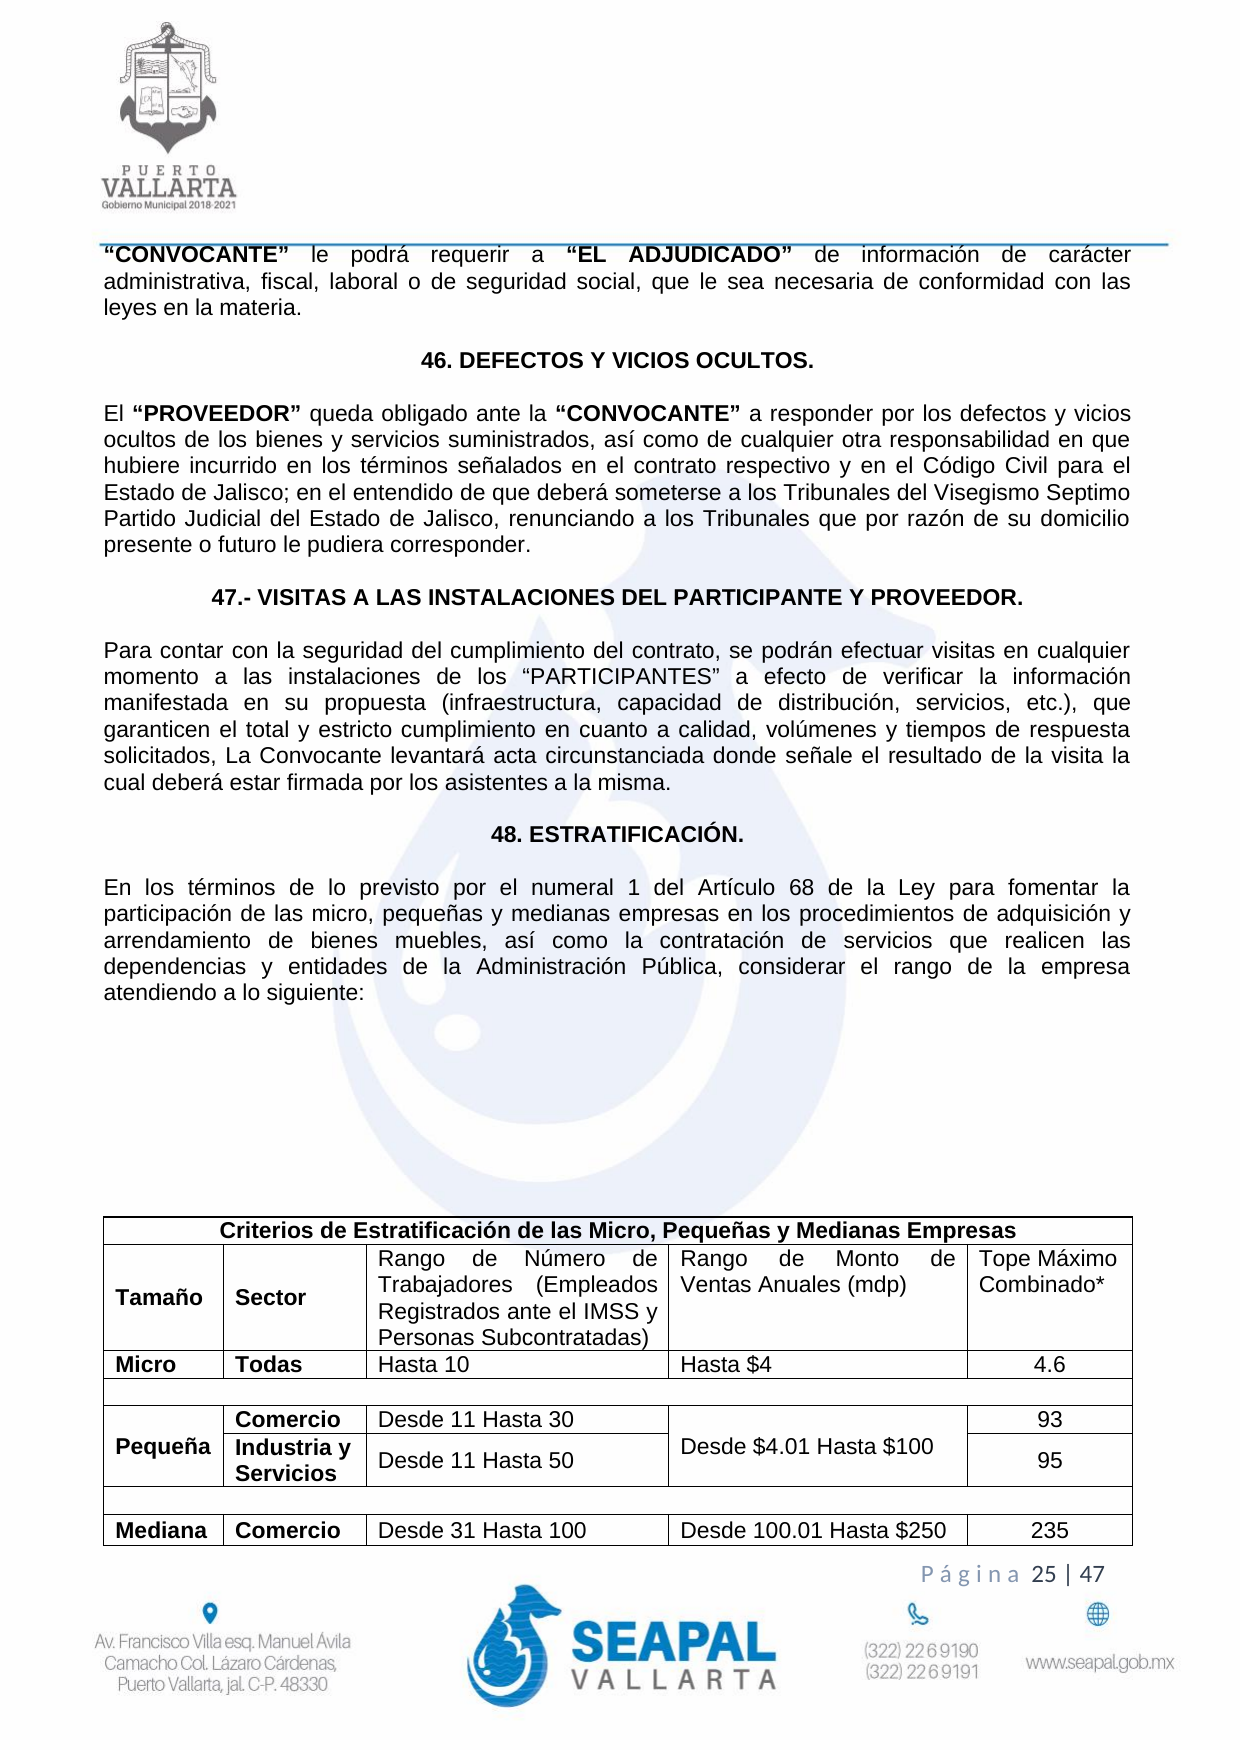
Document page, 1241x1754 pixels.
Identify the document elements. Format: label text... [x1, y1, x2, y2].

picture [0, 0, 1241, 1750]
table_cell Hasta $4 [669, 1351, 967, 1378]
table_cell Micro [104, 1351, 223, 1378]
table_cell Pequeña [104, 1406, 223, 1486]
text El “PROVEEDOR” queda obligado ante la “CONVOCANTE” a responder por los defectos y vicios ocultos de los bienes y servicios suministrados, así como de cualquier otra responsabilidad en que hubiere incurrido en los términos señalados en el contrato respectivo y en el Código Civil para el Estado de Jalisco; en el entendido de que deberá someterse a los Tribunales del Visegismo Septimo Partido Judicial del Estado de Jalisco, renunciando a los Tribunales que por razón de su domicilio presente o futuro le pudiera corresponder. [103, 399, 1132, 558]
table_cell Mediana [104, 1515, 223, 1545]
text 46. DEFECTOS Y VICIOS OCULTOS. [103, 347, 1132, 373]
table_cell Comercio [224, 1406, 366, 1432]
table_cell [669, 1515, 967, 1545]
table_cell 93 [968, 1406, 1132, 1432]
text “CONVOCANTE” le podrá requerir a “EL ADJUDICADO” de información de carácter administrativa, fiscal, laboral o de seguridad social, que le sea necesaria de conformidad con las leyes en la materia. [103, 241, 1132, 320]
table_cell Sector [224, 1245, 366, 1350]
table_cell Tamaño [104, 1245, 223, 1350]
table_cell Comercio [224, 1515, 366, 1545]
table_cell Desde 11 Hasta 50 [367, 1434, 668, 1486]
table_cell 95 [968, 1434, 1132, 1486]
table_cell Desde 31 Hasta 100 [367, 1515, 668, 1545]
table_cell Desde $4.01 Hasta $100 [669, 1406, 967, 1486]
table_cell 4.6 [968, 1351, 1132, 1378]
text 48. ESTRATIFICACIÓN. [103, 821, 1132, 847]
table_cell [104, 1379, 1132, 1405]
table_cell 235 [968, 1515, 1132, 1545]
table_cell Hasta 10 [367, 1351, 668, 1378]
table_cell [104, 1487, 1132, 1514]
text En los términos de lo previsto por el numeral 1 del Artículo 68 de la Ley para fomentar la participación de las micro, pequeñas y medianas empresas en los procedimientos de adquisición y arrendamiento de bienes muebles, así como la contratación de servicios que realicen las dependencias y entidades de la Administración Pública, considerar el rango de la empresa atendiendo a lo siguiente: [103, 874, 1132, 1006]
table_header Criterios de Estratificación de las Micro, Pequeñas y Medianas Empresas [104, 1218, 1132, 1244]
table_cell Rango de Número de Trabajadores (Empleados Registrados ante el IMSS y Personas Subcontratadas) [367, 1245, 668, 1350]
text 47.- VISITAS A LAS INSTALACIONES DEL PARTICIPANTE Y PROVEEDOR. [103, 584, 1132, 610]
table_cell Tope Máximo Combinado* [968, 1245, 1132, 1350]
text Para contar con la seguridad del cumplimiento del contrato, se podrán efectuar visitas en cualquier momento a las instalaciones de los “PARTICIPANTES” a efecto de verificar la información manifestada en su propuesta (infraestructura, capacidad de distribución, servicios, etc.), que garanticen el total y estricto cumplimiento en cuanto a calidad, volúmenes y tiempos de respuesta solicitados, La Convocante levantará acta circunstanciada donde señale el resultado de la visita la cual deberá estar firmada por los asistentes a la misma. [103, 637, 1132, 795]
table_cell Todas [224, 1351, 366, 1378]
table_cell Industria y Servicios [224, 1434, 366, 1486]
table_cell Desde 11 Hasta 30 [367, 1406, 668, 1432]
table_cell Rango de Monto de Ventas Anuales (mdp) [669, 1245, 967, 1350]
